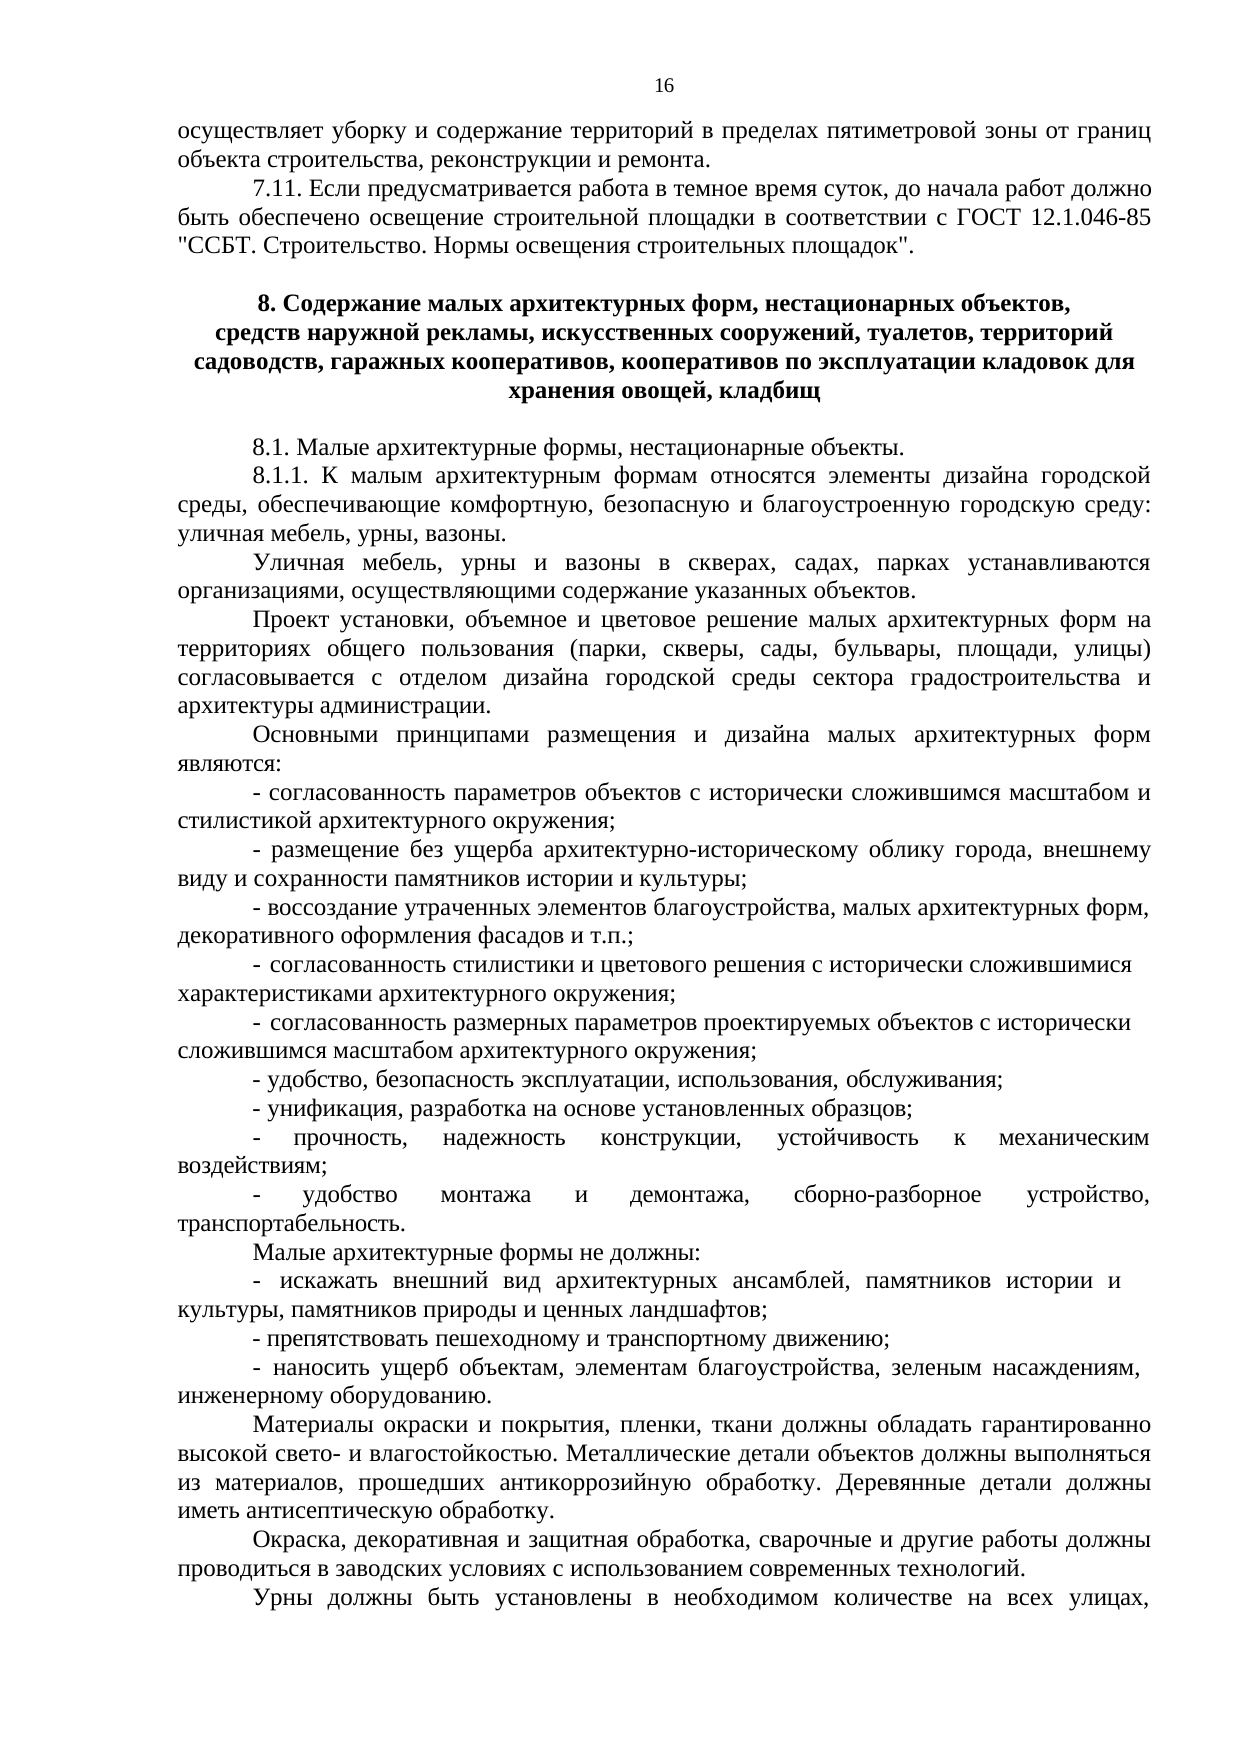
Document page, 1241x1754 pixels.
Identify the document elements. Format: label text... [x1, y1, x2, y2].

list Если предусматривается работа в темное время суток, до начала работ должно быть обеспечено освещение строительной площадки в соответствии с ГОСТ 12.1.046-85 "ССБТ. Строительство. Нормы освещения строительных площадок". [177, 173, 1152, 259]
list согласованность параметров объектов с исторически сложившимся масштабом и стилистикой архитектурного окружения; [177, 777, 1152, 834]
list размещение без ущерба архитектурно-историческому облику города, внешнему виду и сохранности памятников истории и культуры; [177, 834, 1152, 892]
subtitle Содержание малых архитектурных форм, нестационарных объектов, средств наружной рекламы, искусственных сооружений, туалетов, территорий [215, 288, 1114, 346]
text осуществляет уборку и содержание территорий в пределах пятиметровой зоны от границ объекта строительства, реконструкции и ремонта. [177, 116, 1152, 173]
list удобство, безопасность эксплуатации, использования, обслуживания; [252, 1064, 1163, 1093]
text садоводств, гаражных кооперативов, кооперативов по эксплуатации кладовок для хранения овощей, кладбищ [193, 346, 1150, 403]
text Урны должны быть установлены в необходимом количестве на всех улицах, [252, 1582, 1163, 1611]
list воссоздание утраченных элементов благоустройства, малых архитектурных форм, декоративного оформления фасадов и т.п.; [177, 892, 1152, 949]
text Уличная мебель, урны и вазоны в скверах, садах, парках устанавливаются организациями, осуществляющими содержание указанных объектов. [177, 547, 1152, 604]
text Материалы окраски и покрытия, пленки, ткани должны обладать гарантированно высокой свето- и влагостойкостью. Металлические детали объектов должны выполняться из материалов, прошедших антикоррозийную обработку. Деревянные детали должны иметь антисептическую обработку. [177, 1409, 1152, 1524]
list удобство монтажа и демонтажа, сборно-разборное устройство, транспортабельность. [177, 1179, 1152, 1237]
list унификация, разработка на основе установленных образцов; [252, 1093, 1163, 1122]
text Проект установки, объемное и цветовое решение малых архитектурных форм на территориях общего пользования (парки, скверы, сады, бульвары, площади, улицы) согласовывается с отделом дизайна городской среды сектора градостроительства и архитектуры администрации. [177, 604, 1152, 719]
list Малые архитектурные формы, нестационарные объекты. [252, 432, 1163, 461]
list согласованность размерных параметров проектируемых объектов с исторически сложившимся масштабом архитектурного окружения; [177, 1007, 1152, 1064]
list согласованность стилистики и цветового решения с исторически сложившимися характеристиками архитектурного окружения; [177, 949, 1152, 1007]
text Основными принципами размещения и дизайна малых архитектурных форм являются: [177, 719, 1152, 777]
list наносить ущерб объектам, элементам благоустройства, зеленым насаждениям, инженерному оборудованию. [177, 1352, 1152, 1409]
list прочность, надежность конструкции, устойчивость к механическим воздействиям; [177, 1122, 1152, 1179]
list препятствовать пешеходному и транспортному движению; [252, 1323, 1163, 1352]
list К малым архитектурным формам относятся элементы дизайна городской среды, обеспечивающие комфортную, безопасную и благоустроенную городскую среду: уличная мебель, урны, вазоны. [177, 461, 1152, 547]
text Малые архитектурные формы не должны: [252, 1237, 1163, 1266]
text Окраска, декоративная и защитная обработка, сварочные и другие работы должны проводиться в заводских условиях с использованием современных технологий. [177, 1524, 1152, 1582]
list искажать внешний вид архитектурных ансамблей, памятников истории и культуры, памятников природы и ценных ландшафтов; [177, 1266, 1152, 1323]
